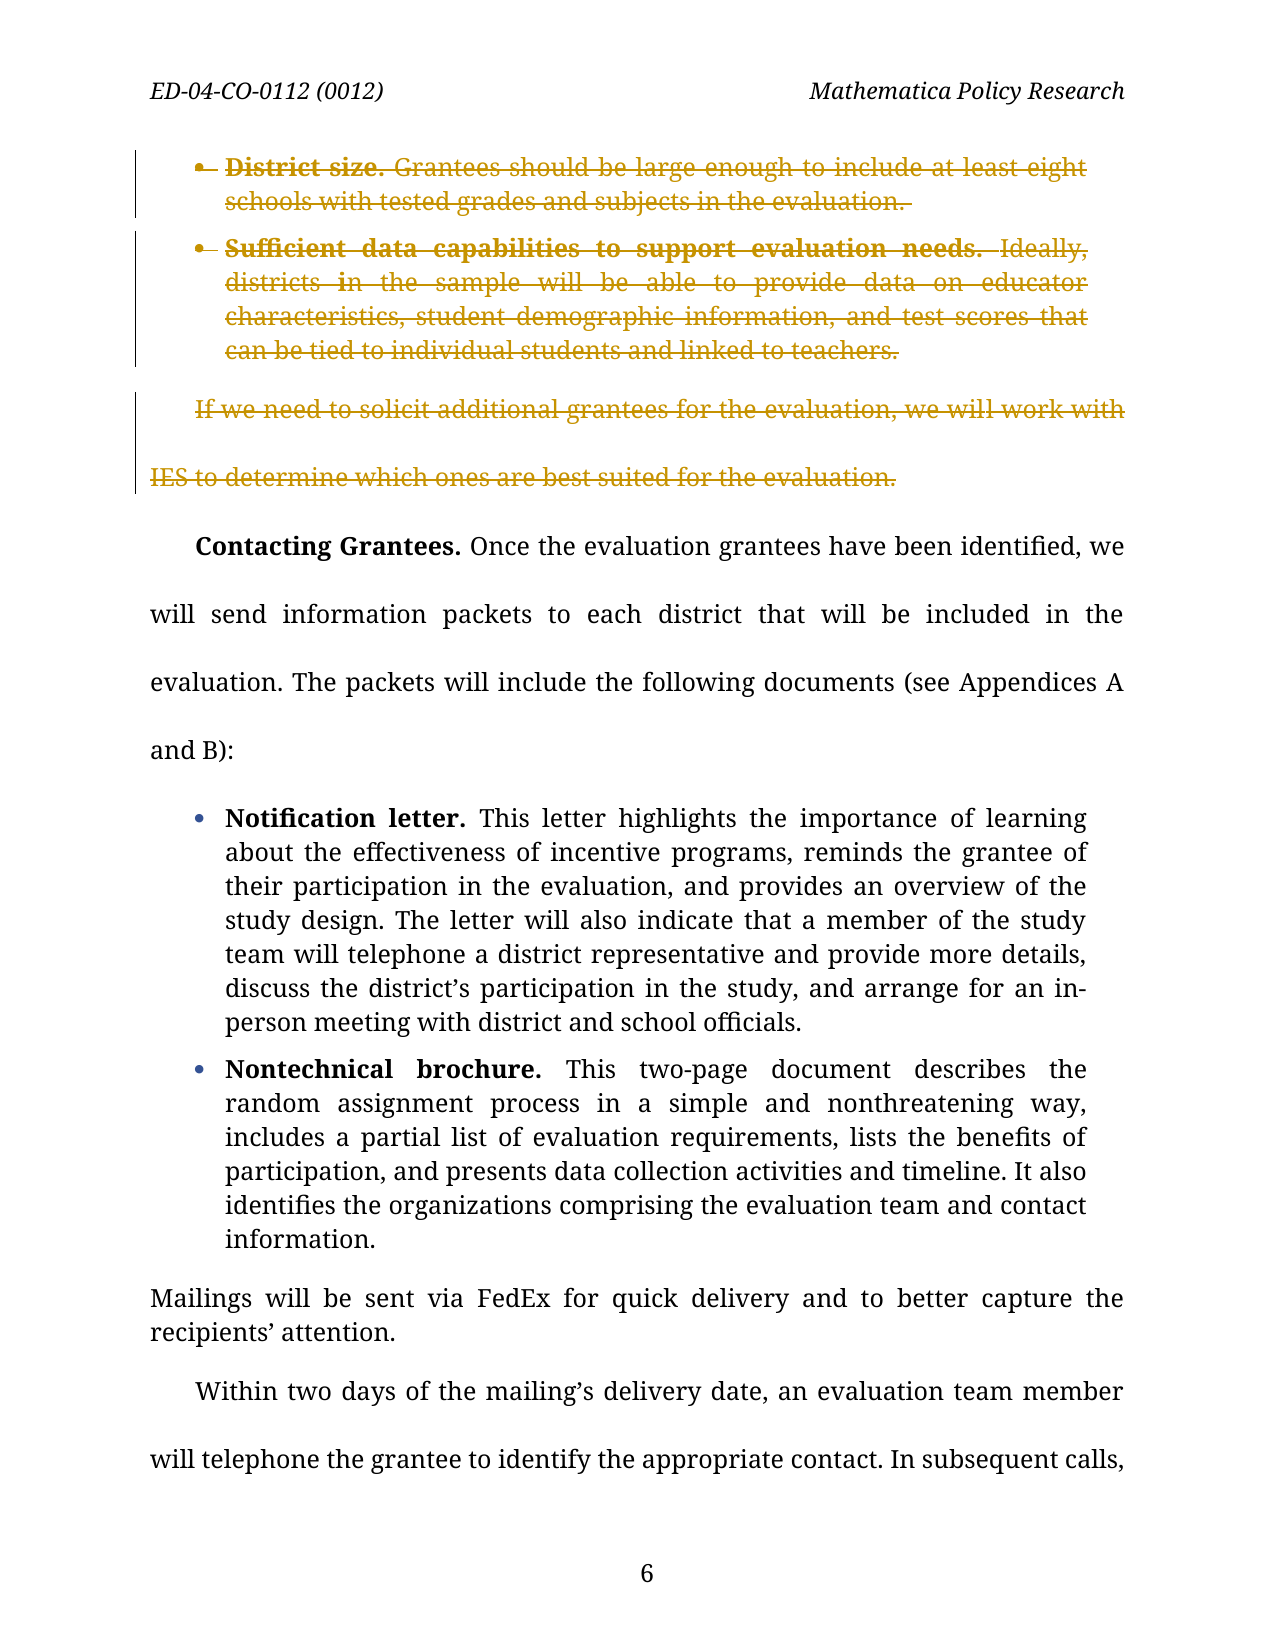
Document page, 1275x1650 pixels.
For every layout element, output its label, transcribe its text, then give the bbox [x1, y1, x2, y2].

text Notification letter. This letter highlights the importance of learning about the effectiveness of incentive programs, reminds the grantee of their participation in the evaluation, and provides an overview of the study design. The letter will also indicate that a member of the study team will telephone a district representative and provide more details, discuss the district’s participation in the study, and arrange for an in-person meeting with district and school officials. [195, 801, 1087, 1039]
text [150, 1374, 1125, 1476]
text Contacting Grantees. Once the evaluation grantees have been identified, we will send information packets to each district that will be included in the evaluation. The packets will include the following documents (see Appendices A and B): [150, 528, 1125, 767]
text Mailings will be sent via FedEx for quick delivery and to better capture the recipients’ attention. [150, 1281, 1125, 1349]
text Nontechnical brochure. This two-page document describes the random assignment process in a simple and nonthreatening way, includes a partial list of evaluation requirements, lists the benefits of participation, and presents data collection activities and timeline. It also identifies the organizations comprising the evaluation team and contact information. [195, 1052, 1087, 1256]
